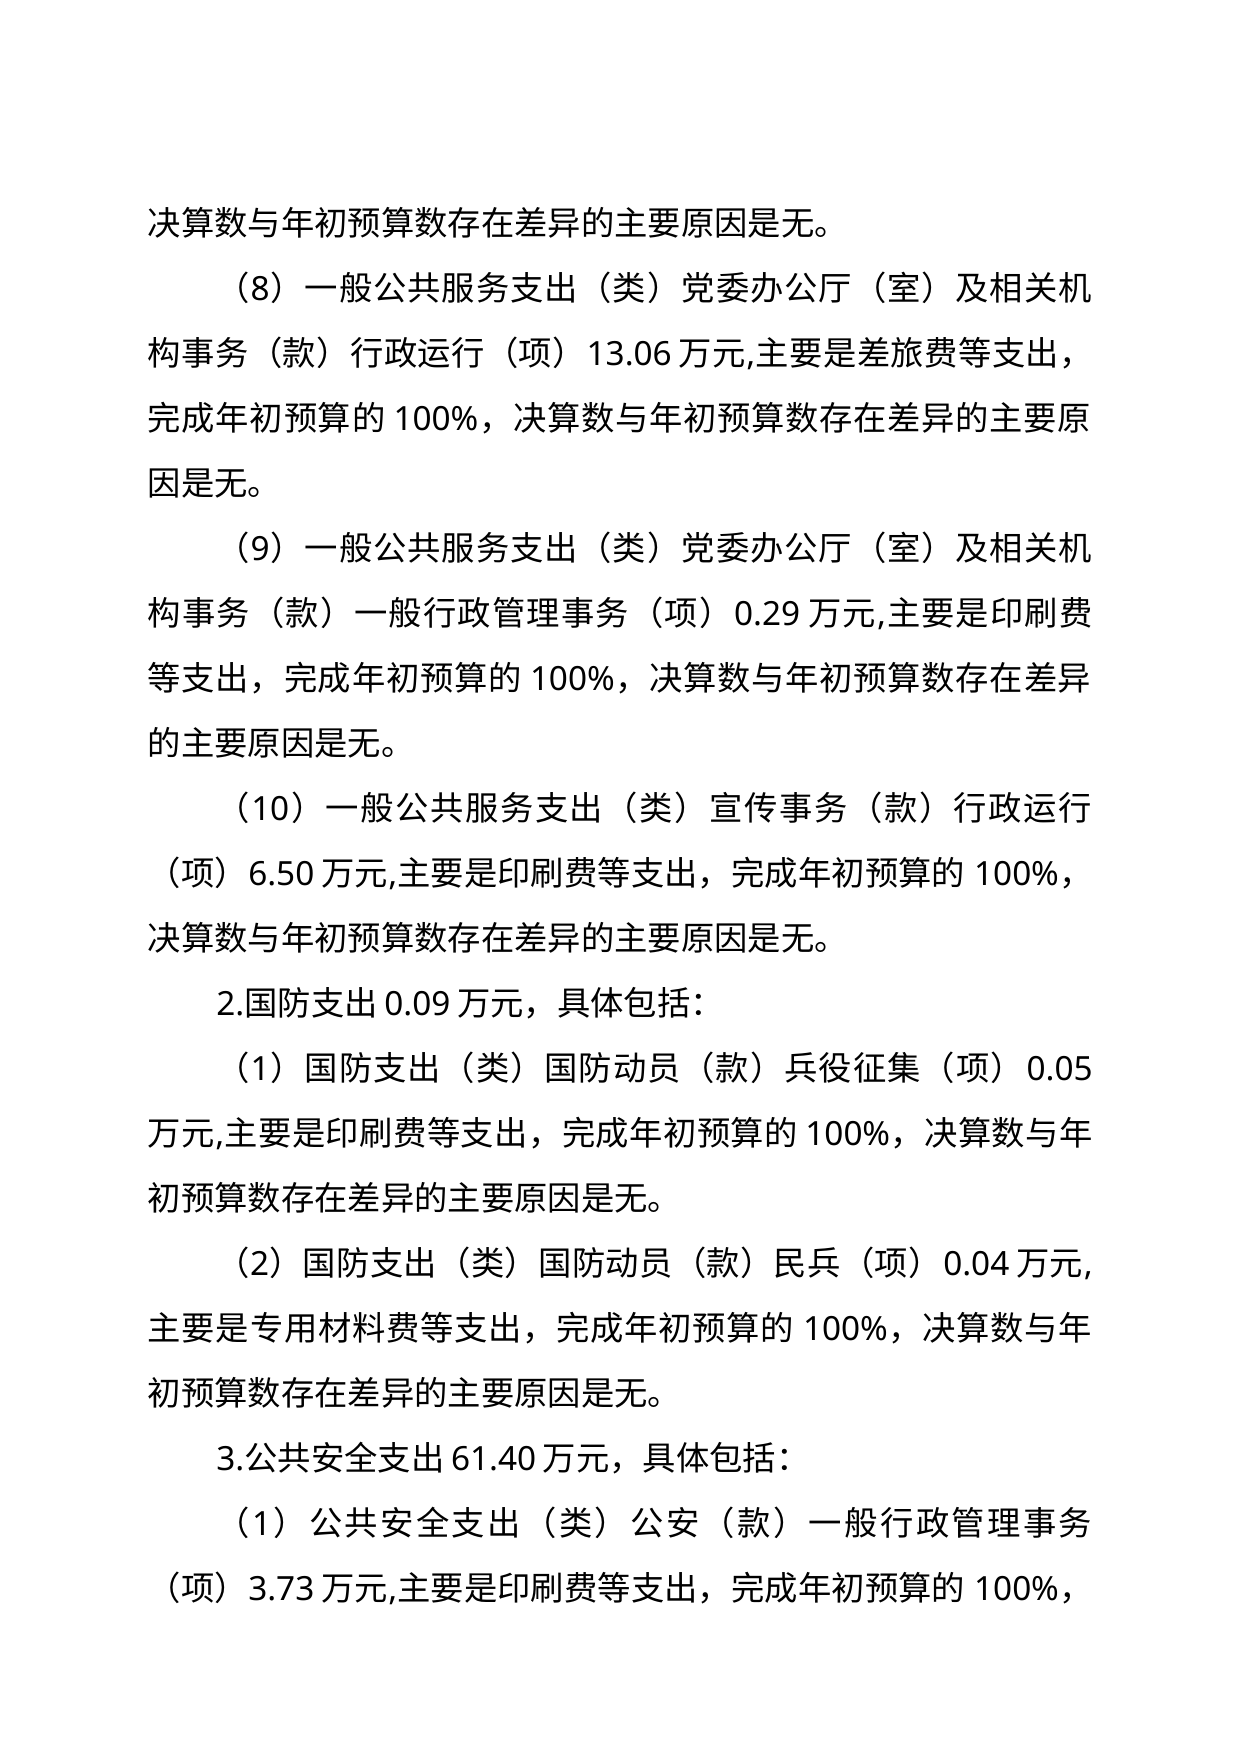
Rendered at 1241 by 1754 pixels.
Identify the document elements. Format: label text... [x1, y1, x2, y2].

text （2）国防支出（类）国防动员（款）民兵（项）0.04万元,主要是专用材料费等支出，完成年初预算的100%，决算数与年初预算数存在差异的主要原因是无。 [148, 1228, 1093, 1423]
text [148, 1488, 1093, 1618]
text （10）一般公共服务支出（类）宣传事务（款）行政运行（项）6.50万元,主要是印刷费等支出，完成年初预算的100%，决算数与年初预算数存在差异的主要原因是无。 [148, 773, 1093, 968]
text 3.公共安全支出61.40万元，具体包括： [148, 1423, 1093, 1488]
text 2.国防支出0.09万元，具体包括： [148, 968, 1093, 1033]
text （8）一般公共服务支出（类）党委办公厅（室）及相关机构事务（款）行政运行（项）13.06万元,主要是差旅费等支出，完成年初预算的100%，决算数与年初预算数存在差异的主要原因是无。 [148, 253, 1093, 513]
text （1）国防支出（类）国防动员（款）兵役征集（项）0.05万元,主要是印刷费等支出，完成年初预算的100%，决算数与年初预算数存在差异的主要原因是无。 [148, 1033, 1093, 1228]
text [148, 188, 1093, 253]
text （9）一般公共服务支出（类）党委办公厅（室）及相关机构事务（款）一般行政管理事务（项）0.29万元,主要是印刷费等支出，完成年初预算的100%，决算数与年初预算数存在差异的主要原因是无。 [148, 513, 1093, 773]
